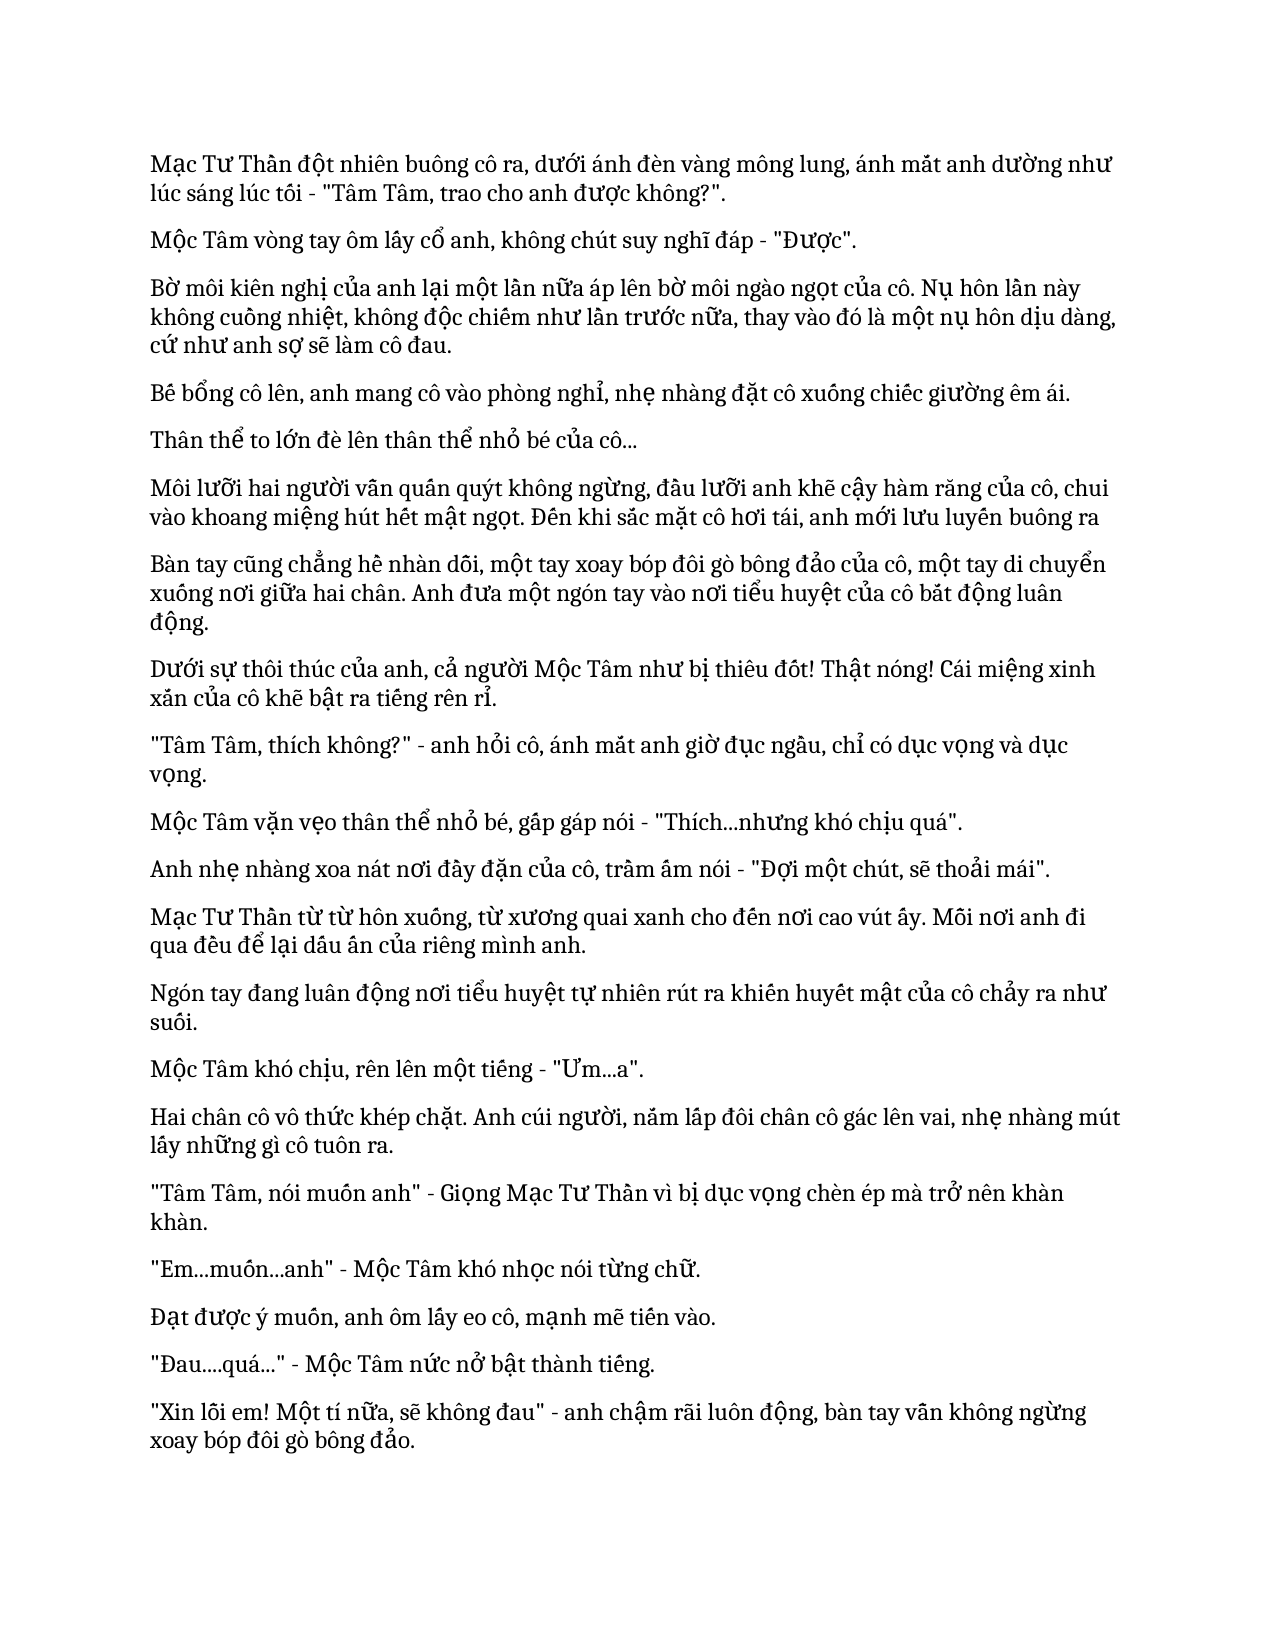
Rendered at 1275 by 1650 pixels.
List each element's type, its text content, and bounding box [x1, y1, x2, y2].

text Bàn tay cũng chẳng hề nhàn dỗi, một tay xoay bóp đôi gò bông đảo của cô, một tay di chuyển xuống nơi giữa hai chân. Anh đưa một ngón tay vào nơi tiểu huyệt của cô bắt động luân động. [150, 550, 1125, 636]
text "Tâm Tâm, nói muốn anh" - Giọng Mạc Tư Thần vì bị dục vọng chèn ép mà trở nên khàn khàn. [150, 1179, 1125, 1236]
text "Em...muốn...anh" - Mộc Tâm khó nhọc nói từng chữ. [150, 1255, 1125, 1284]
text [150, 150, 1125, 207]
text "Đau....quá..." - Mộc Tâm nức nở bật thành tiếng. [150, 1350, 1125, 1379]
text "Xin lỗi em! Một tí nữa, sẽ không đau" - anh chậm rãi luôn động, bàn tay vẫn không ngừng xoay bóp đôi gò bông đảo. [150, 1397, 1125, 1455]
text Anh nhẹ nhàng xoa nát nơi đầy đặn của cô, trầm ấm nói - "Đợi một chút, sẽ thoải mái". [150, 855, 1125, 884]
text Bờ môi kiên nghị của anh lại một lần nữa áp lên bờ môi ngào ngọt của cô. Nụ hôn lần này không cuồng nhiệt, không độc chiếm như lần trước nữa, thay vào đó là một nụ hôn dịu dàng, cứ như anh sợ sẽ làm cô đau. [150, 274, 1125, 360]
text Bế bổng cô lên, anh mang cô vào phòng nghỉ, nhẹ nhàng đặt cô xuống chiếc giường êm ái. [150, 379, 1125, 407]
text Đạt được ý muốn, anh ôm lấy eo cô, mạnh mẽ tiến vào. [150, 1302, 1125, 1331]
text Môi lưỡi hai người vẫn quấn quýt không ngừng, đầu lưỡi anh khẽ cậy hàm răng của cô, chui vào khoang miệng hút hết mật ngọt. Đến khi sắc mặt cô hơi tái, anh mới lưu luyến buông ra [150, 474, 1125, 531]
text Dưới sự thôi thúc của anh, cả người Mộc Tâm như bị thiêu đốt! Thật nóng! Cái miệng xinh xắn của cô khẽ bật ra tiếng rên rỉ. [150, 655, 1125, 712]
text Ngón tay đang luân động nơi tiểu huyệt tự nhiên rút ra khiến huyết mật của cô chảy ra như suối. [150, 979, 1125, 1036]
text Hai chân cô vô thức khép chặt. Anh cúi người, nắm lấp đôi chân cô gác lên vai, nhẹ nhàng mút lấy những gì cô tuôn ra. [150, 1102, 1125, 1160]
text Mộc Tâm khó chịu, rên lên một tiếng - "Ưm...a". [150, 1055, 1125, 1084]
text Mạc Tư Thần từ từ hôn xuống, từ xương quai xanh cho đến nơi cao vút ấy. Mỗi nơi anh đi qua đều để lại dấu ấn của riêng mình anh. [150, 902, 1125, 960]
text Thân thể to lớn đè lên thân thể nhỏ bé của cô... [150, 426, 1125, 455]
text Mộc Tâm vòng tay ôm lấy cổ anh, không chút suy nghĩ đáp - "Được". [150, 226, 1125, 255]
text "Tâm Tâm, thích không?" - anh hỏi cô, ánh mắt anh giờ đục ngầu, chỉ có dục vọng và dục vọng. [150, 731, 1125, 789]
text Mộc Tâm vặn vẹo thân thể nhỏ bé, gấp gáp nói - "Thích...nhưng khó chịu quá". [150, 807, 1125, 836]
